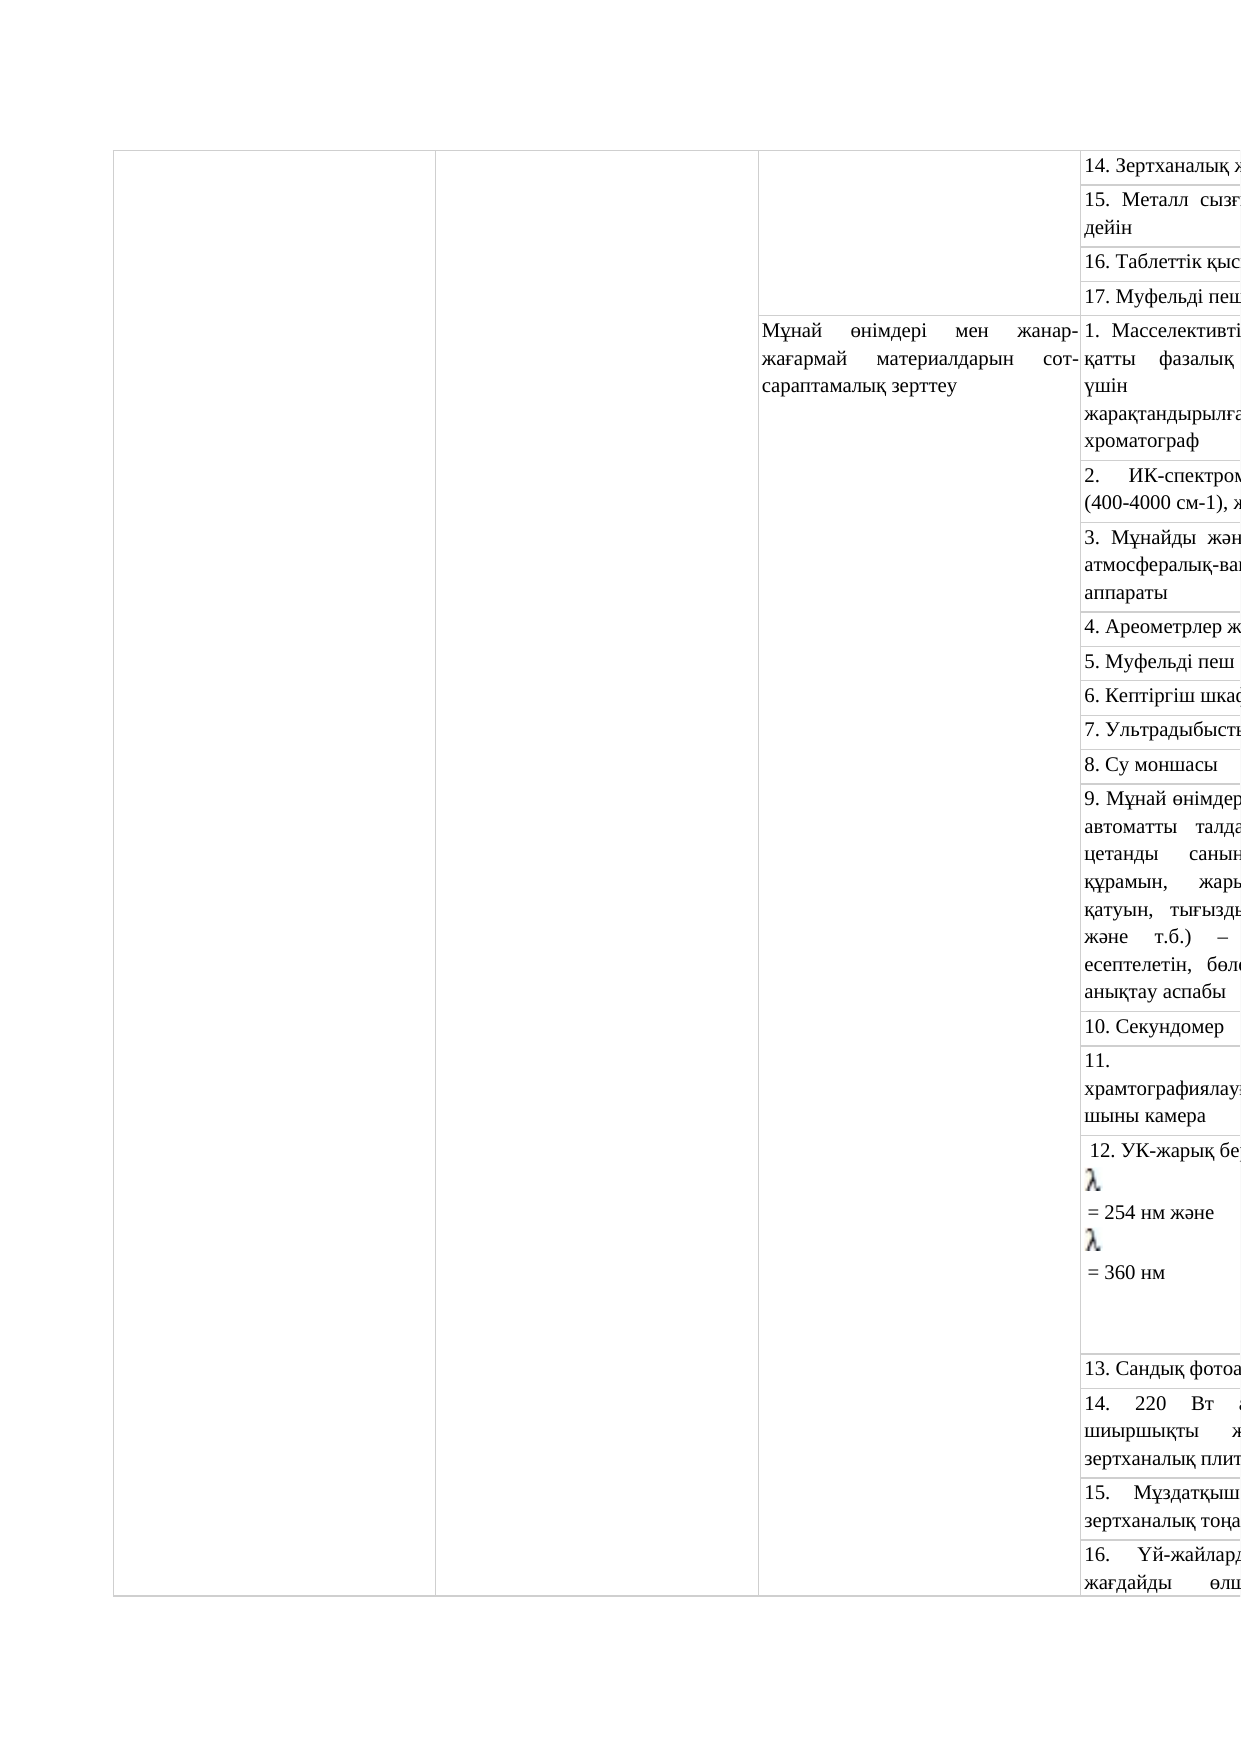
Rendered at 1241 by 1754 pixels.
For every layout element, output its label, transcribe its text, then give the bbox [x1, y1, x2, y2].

table_cell 10. Секундомер [1081, 1012, 1240, 1045]
table_cell 8. Су моншасы [1081, 750, 1240, 783]
table_cell 3. Мұнайды және МӨ автоматты атмосфералық-вакумдық айыру аппараты [1081, 523, 1240, 611]
table_cell 13. Сандық фотоаппарат [1081, 1355, 1240, 1388]
picture [1084, 1227, 1103, 1251]
table_cell 15. Металл сызғыш 0 ден 30 см дейін [1081, 186, 1240, 246]
table_cell 12. УК-жарық бергіш, = 254 нм және = 360 нм [1081, 1136, 1240, 1353]
table_cell 17. Муфельді пеш [1081, 282, 1240, 315]
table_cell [1081, 1541, 1240, 1595]
table_cell 14. 220 Вт арналған жабық шиыршықты және реттелетін зертханалық плитка [1081, 1389, 1240, 1477]
table_cell Мұнай өнімдері мен жанар-жағармай материалдарын сот-сараптамалық зерттеу [759, 316, 1080, 1595]
table_cell 2. ИК-спектрометр диапозоны (400-4000 см-1), жиынтығымен [1081, 461, 1240, 522]
table_cell 4. Ареометрлер жиынтығы [1081, 613, 1240, 646]
picture [1084, 1167, 1103, 1191]
table_cell 9. Мұнай өнімдері параметрлерінің автоматты талдағышы (октанды, цетанды санын, фракциондық құрамын, жарықтану қызуын, қатуын, тығыздығын, байлануын және т.б.) – өлшеу құралы есептелетін, бөлек параметрлерін анықтау аспабы [1081, 785, 1240, 1011]
table_cell 6. Кептіргіш шкаф [1081, 681, 1240, 714]
table_cell 11. Жұқақабатты храмтографиялауға арналған шыны камера [1081, 1047, 1240, 1135]
table_cell 16. Таблеттік қысқыш [1081, 248, 1240, 281]
table_cell 5. Муфельді пеш [1081, 647, 1240, 680]
table_cell 7. Ультрадыбысты монша [1081, 716, 1240, 749]
table_cell 1. Масселективті детекторы және қатты фазалық микроэкстрация үшін автосамплермен жарақтандырылған газды хроматограф [1081, 316, 1240, 460]
table_cell 15. Мұздатқыш камерасы бар зертханалық тоңазытқыш [1081, 1479, 1240, 1539]
table_cell 14. Зертханалық жиһаз жиынтығы [1081, 151, 1240, 184]
